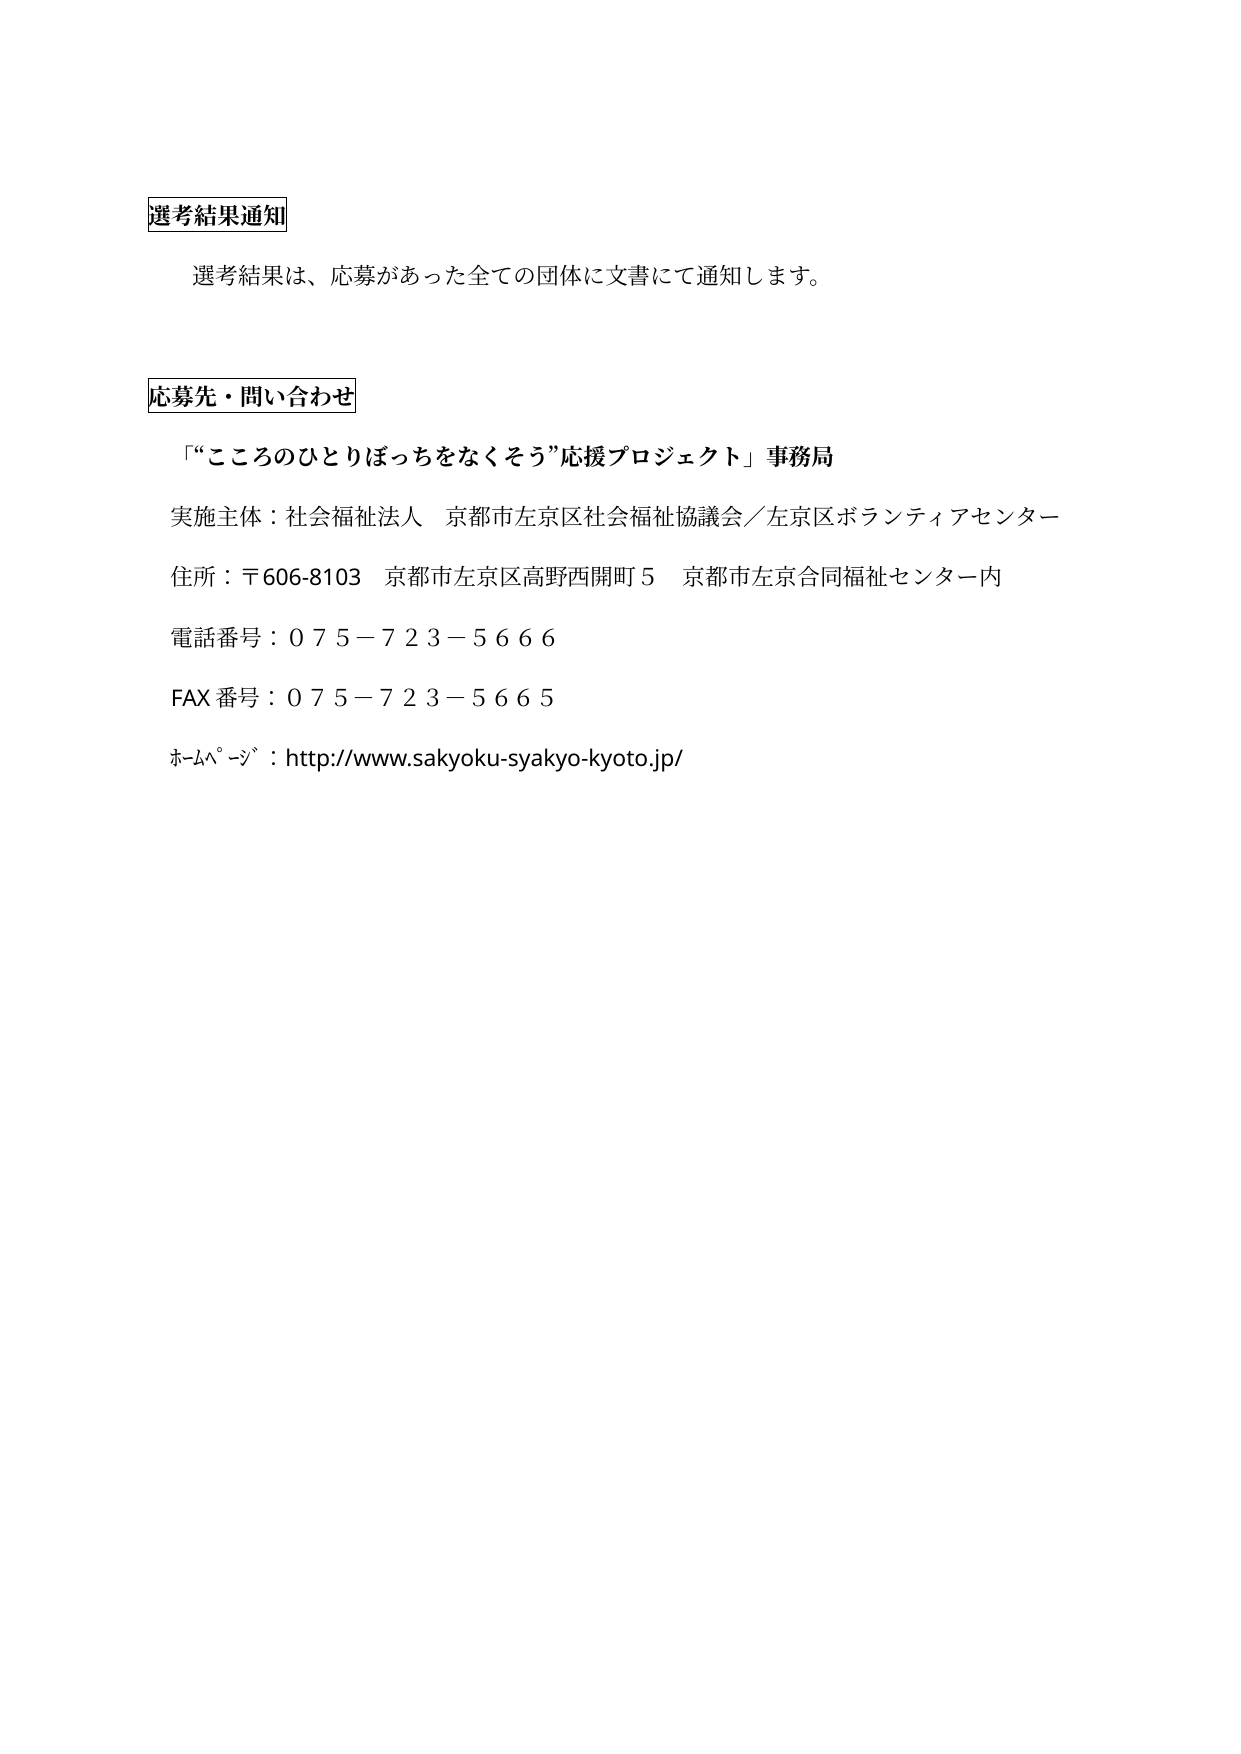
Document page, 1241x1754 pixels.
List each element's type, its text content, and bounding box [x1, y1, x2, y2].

text 実施主体：社会福祉法人 京都市左京区社会福祉協議会／左京区ボランティアセンター [148, 486, 1115, 546]
text ﾎｰﾑﾍﾟｰｼﾞ：http://www.sakyoku-syakyo-kyoto.jp/ [148, 726, 947, 787]
text FAX番号：０７５－７２３－５６６５ [148, 666, 947, 726]
text 住所：〒606-8103 京都市左京区高野西開町５ 京都市左京合同福祉センター内 [148, 546, 1115, 606]
text 応募先・問い合わせ [148, 365, 947, 425]
text 選考結果は、応募があった全ての団体に文書にて通知します。 [169, 245, 1058, 305]
text 選考結果通知 [148, 184, 947, 245]
text 「“こころのひとりぼっちをなくそう”応援プロジェクト」事務局 [148, 425, 947, 486]
text 電話番号：０７５－７２３－５６６６ [148, 606, 947, 666]
